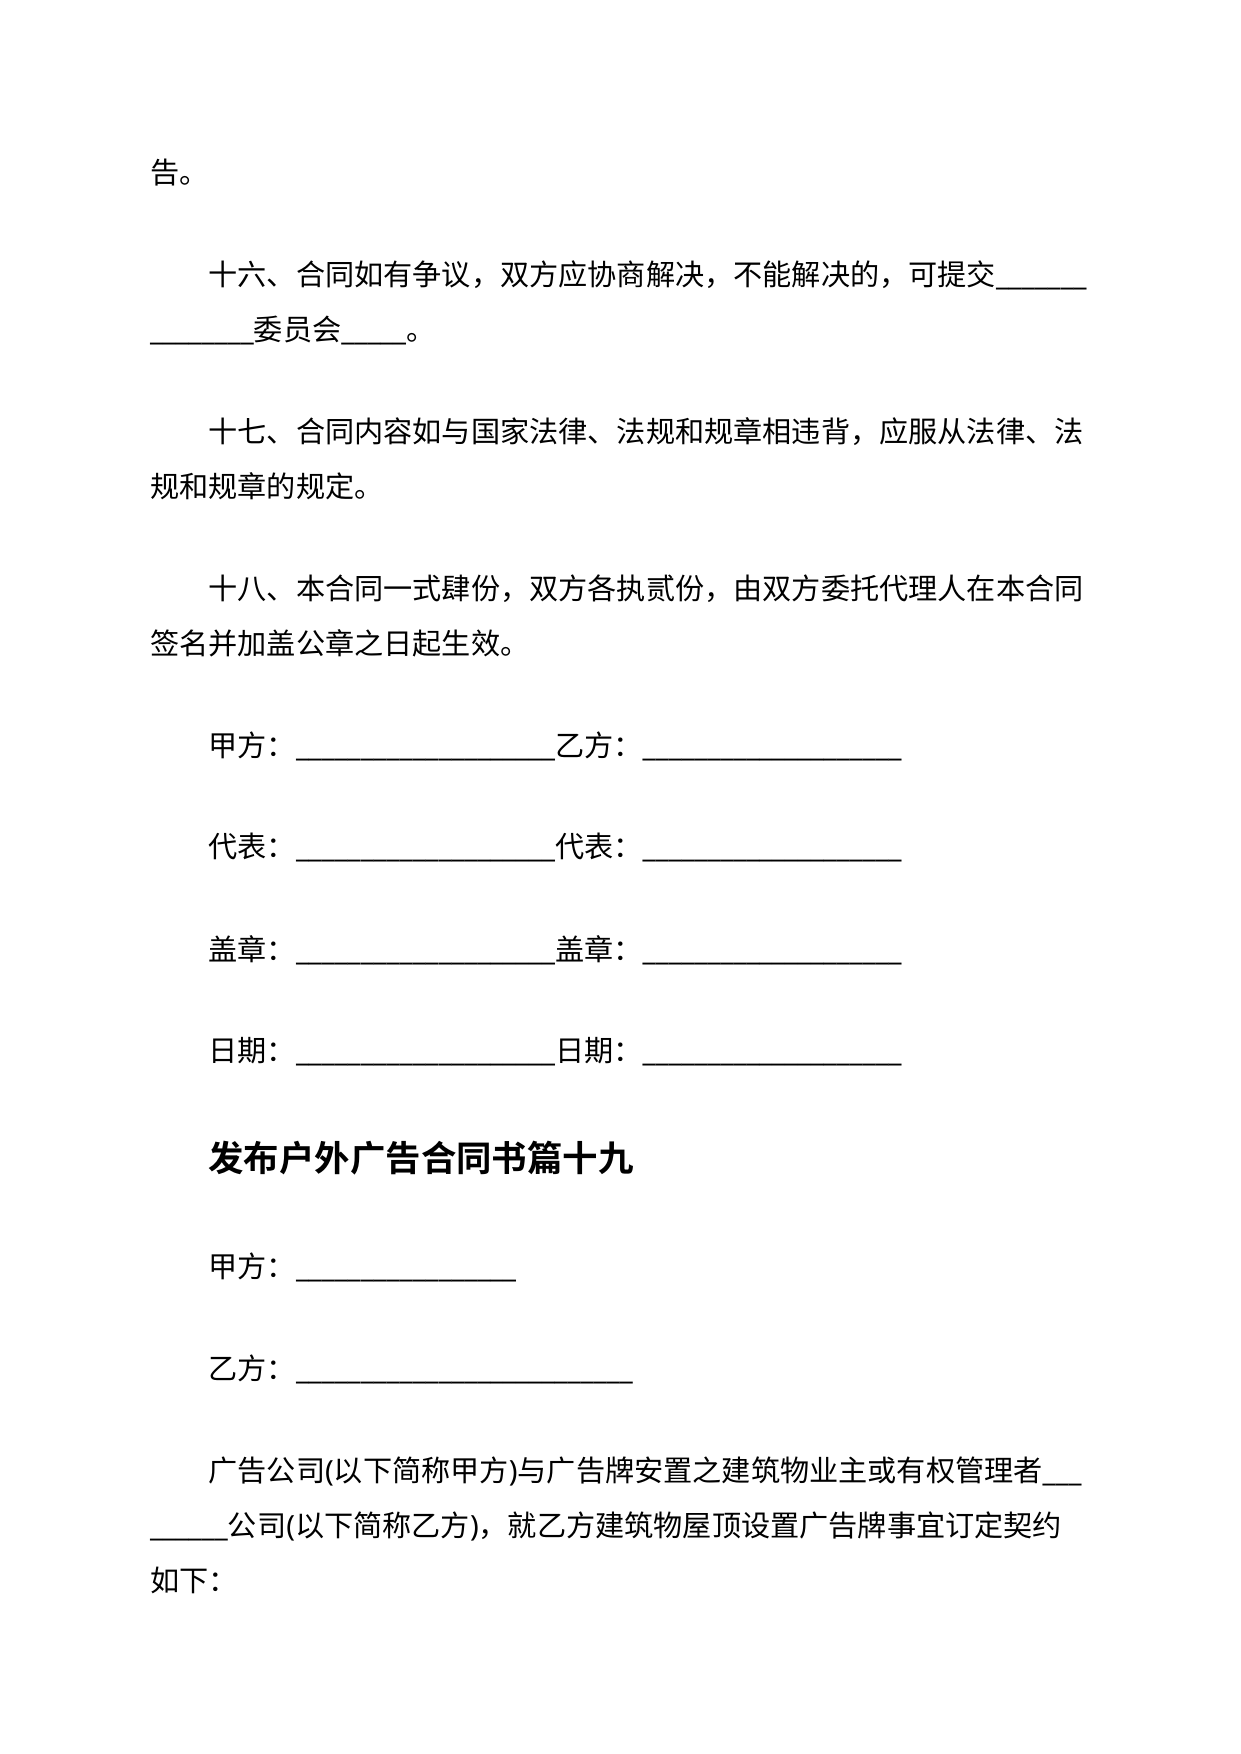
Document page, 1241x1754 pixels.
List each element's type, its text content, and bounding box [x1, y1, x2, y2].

text 十八、本合同一式肆份，双方各执贰份，由双方委托代理人在本合同签名并加盖公章之日起生效。 [150, 565, 1090, 663]
text 盖章：____________________盖章：____________________ [150, 926, 1090, 968]
text 甲方：____________________乙方：____________________ [150, 722, 1090, 764]
text 十七、合同内容如与国家法律、法规和规章相违背，应服从法律、法规和规章的规定。 [150, 409, 1090, 506]
text 广告公司(以下简称甲方)与广告牌安置之建筑物业主或有权管理者_________公司(以下简称乙方)，就乙方建筑物屋顶设置广告牌事宜订定契约如下： [150, 1447, 1090, 1600]
text 十六、合同如有争议，双方应协商解决，不能解决的，可提交_______________委员会_____。 [150, 252, 1090, 349]
text 发布户外广告合同书篇十九 [150, 1130, 1090, 1181]
text 甲方：_________________ [150, 1243, 1090, 1286]
text 乙方：__________________________ [150, 1345, 1090, 1388]
text 代表：____________________代表：____________________ [150, 824, 1090, 866]
text 日期：____________________日期：____________________ [150, 1028, 1090, 1070]
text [150, 150, 1090, 192]
